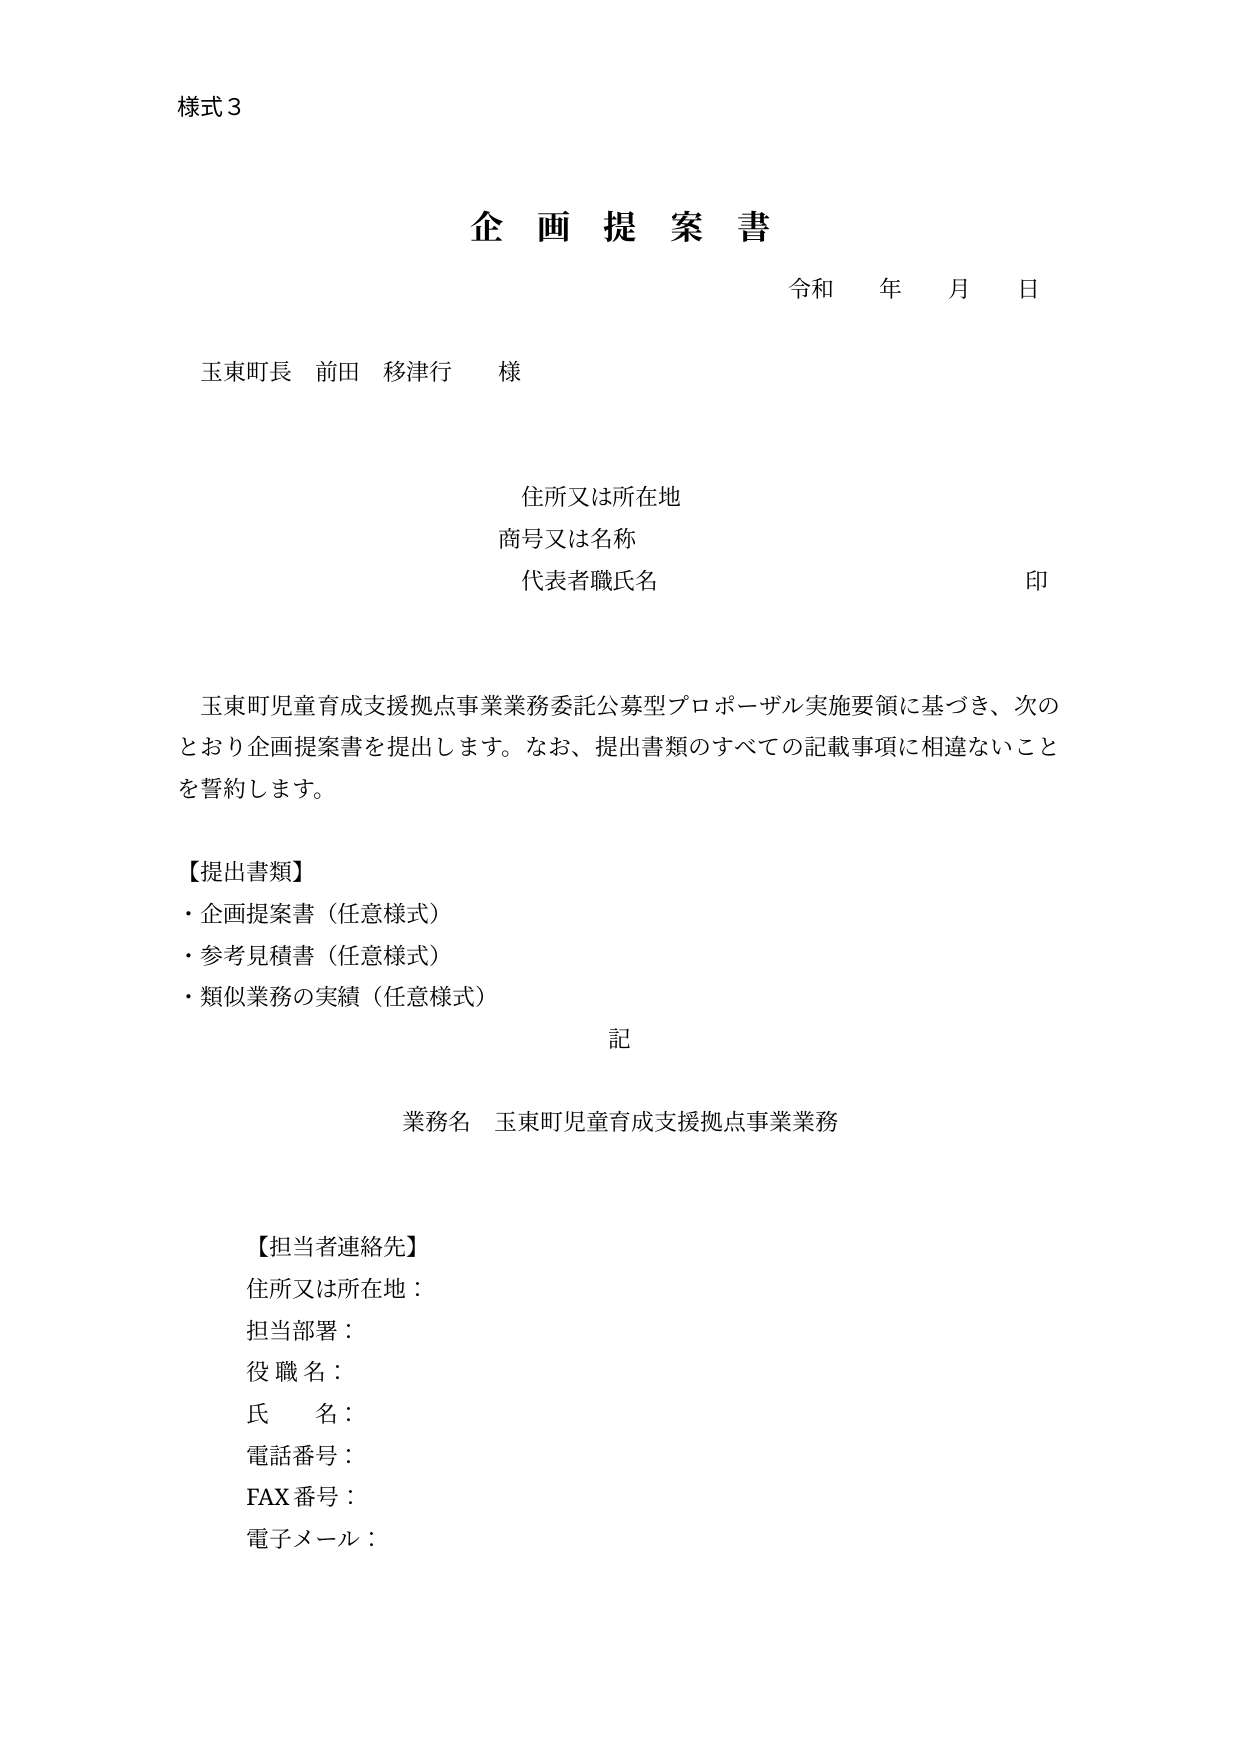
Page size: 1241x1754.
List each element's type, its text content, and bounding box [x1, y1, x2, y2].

text 【担当者連絡先】 [177, 1225, 1063, 1267]
text 電話番号： [177, 1433, 1063, 1475]
text 住所又は所在地 [177, 475, 1063, 517]
text 【提出書類】 [177, 850, 1063, 892]
text ・企画提案書（任意様式） [177, 892, 1063, 933]
text 玉東町児童育成支援拠点事業業務委託公募型プロポーザル実施要領に基づき、次のとおり企画提案書を提出します。なお、提出書類のすべての記載事項に相違ないことを誓約します。 [177, 683, 1063, 808]
text 担当部署： [177, 1308, 1063, 1350]
text 令和 年 月 日 [177, 267, 1040, 308]
text FAX番号： [177, 1475, 1063, 1517]
text ・類似業務の実績（任意様式） [177, 975, 1063, 1017]
text 役 職 名： [177, 1350, 1063, 1392]
text ・参考見積書（任意様式） [177, 933, 1063, 975]
text 企 画 提 案 書 [177, 183, 1063, 267]
text 業務名 玉東町児童育成支援拠点事業業務 [177, 1100, 1063, 1142]
subtitle 記 [177, 1017, 1063, 1058]
text 氏 名： [177, 1392, 1063, 1433]
text 住所又は所在地： [177, 1267, 1063, 1308]
text 電子メール： [177, 1517, 1063, 1558]
text 代表者職氏名 印 [177, 558, 1063, 600]
text 玉東町長 前田 移津行 様 [177, 350, 1063, 392]
text 商号又は名称 [177, 517, 1063, 558]
